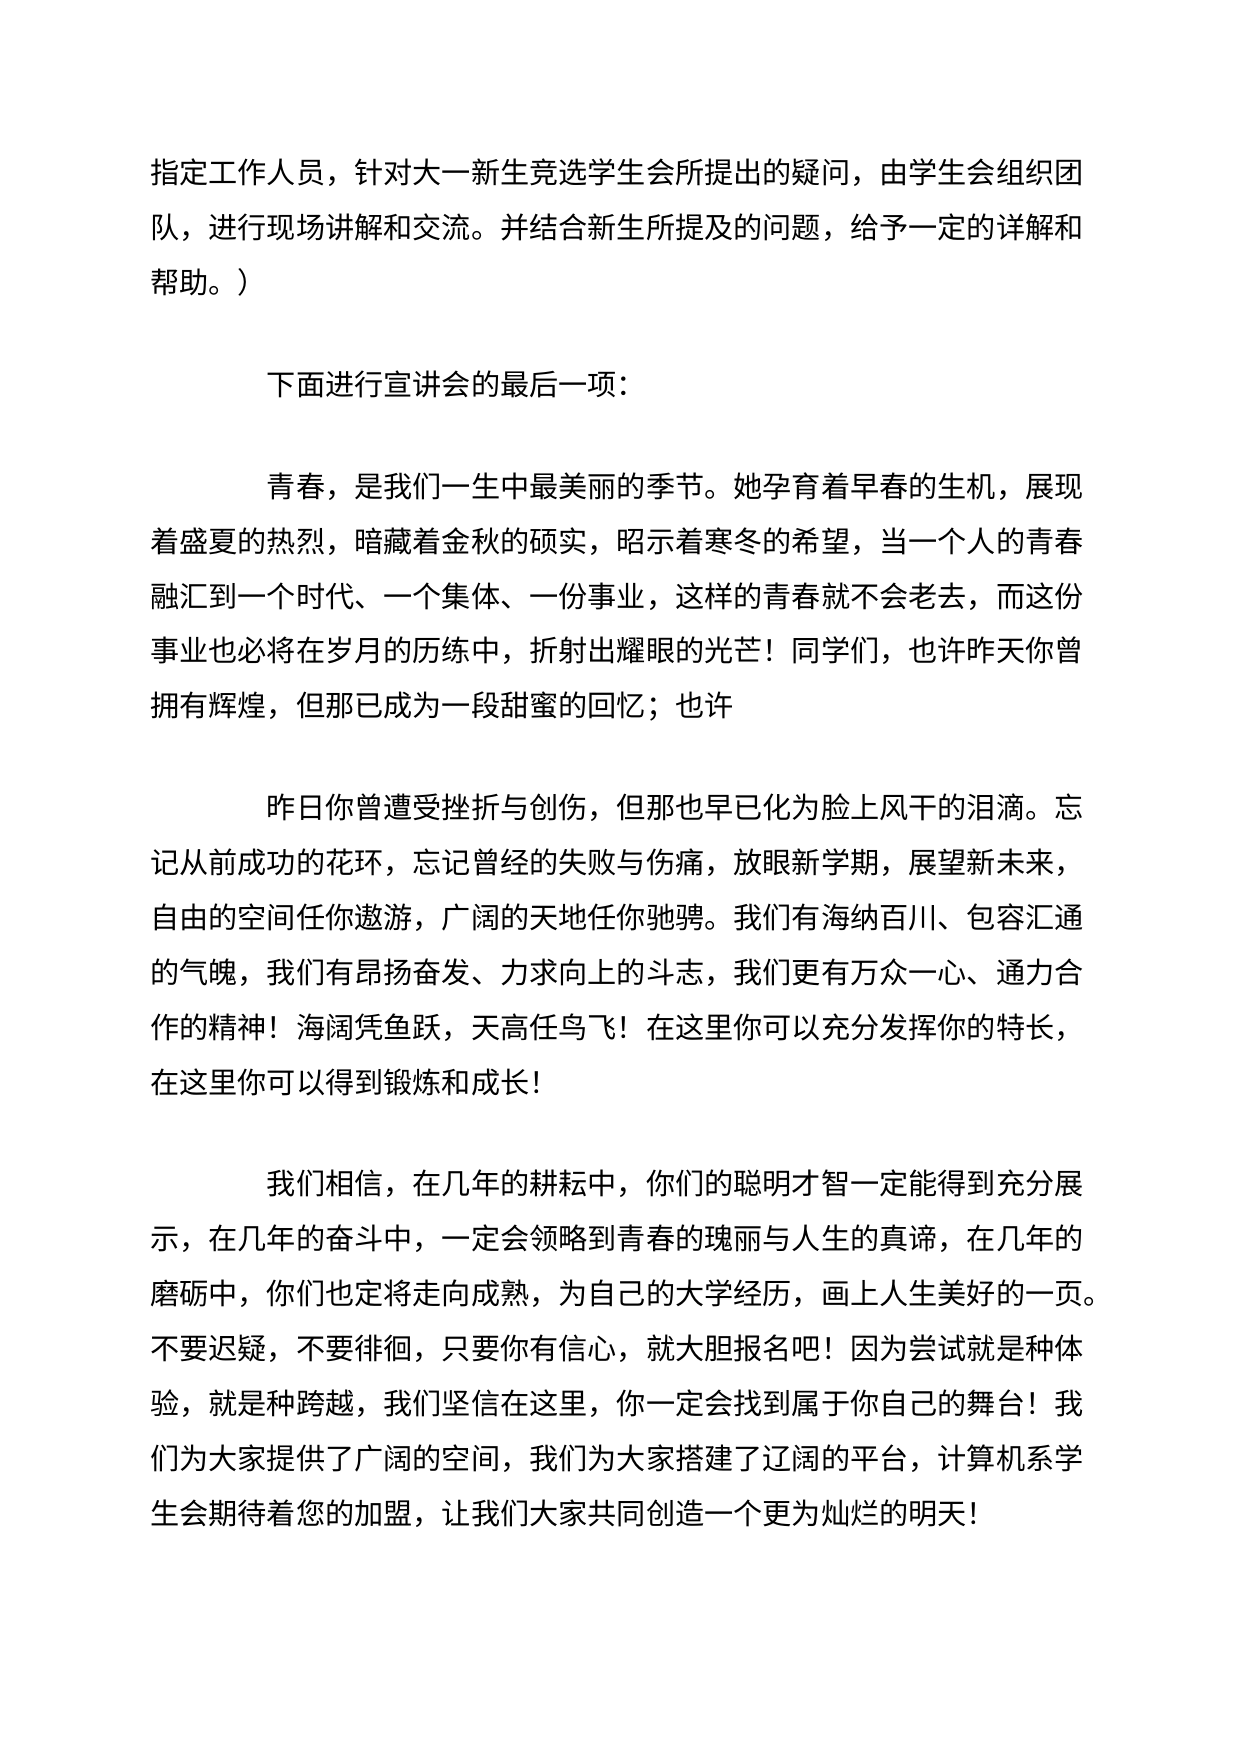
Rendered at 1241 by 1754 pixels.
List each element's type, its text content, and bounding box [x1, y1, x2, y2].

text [150, 150, 1090, 302]
text 下面进行宣讲会的最后一项： [150, 362, 1090, 404]
text 我们相信，在几年的耕耘中，你们的聪明才智一定能得到充分展示，在几年的奋斗中，一定会领略到青春的瑰丽与人生的真谛，在几年的磨砺中，你们也定将走向成熟，为自己的大学经历，画上人生美好的一页。不要迟疑，不要徘徊，只要你有信心，就大胆报名吧！因为尝试就是种体验，就是种跨越，我们坚信在这里，你一定会找到属于你自己的舞台！我们为大家提供了广阔的空间，我们为大家搭建了辽阔的平台，计算机系学生会期待着您的加盟，让我们大家共同创造一个更为灿烂的明天！ [150, 1161, 1090, 1533]
text 青春，是我们一生中最美丽的季节。她孕育着早春的生机，展现着盛夏的热烈，暗藏着金秋的硕实，昭示着寒冬的希望，当一个人的青春融汇到一个时代、一个集体、一份事业，这样的青春就不会老去，而这份事业也必将在岁月的历练中，折射出耀眼的光芒！同学们，也许昨天你曾拥有辉煌，但那已成为一段甜蜜的回忆；也许 [150, 463, 1090, 725]
text 昨日你曾遭受挫折与创伤，但那也早已化为脸上风干的泪滴。忘记从前成功的花环，忘记曾经的失败与伤痛，放眼新学期，展望新未来，自由的空间任你遨游，广阔的天地任你驰骋。我们有海纳百川、包容汇通的气魄，我们有昂扬奋发、力求向上的斗志，我们更有万众一心、通力合作的精神！海阔凭鱼跃，天高任鸟飞！在这里你可以充分发挥你的特长，在这里你可以得到锻炼和成长！ [150, 785, 1090, 1101]
